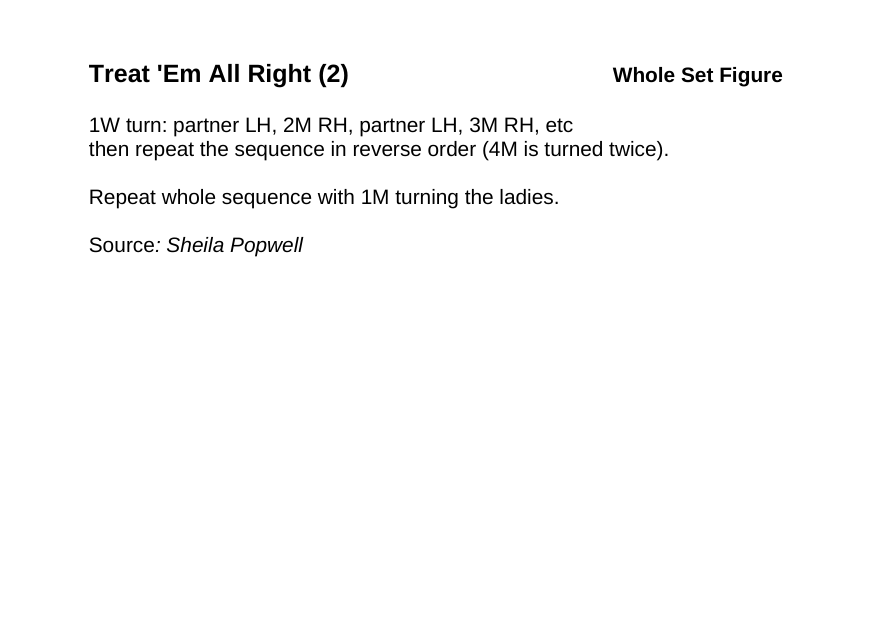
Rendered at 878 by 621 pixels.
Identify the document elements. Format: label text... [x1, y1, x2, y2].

text Repeat whole sequence with 1M turning the ladies. [89, 185, 788, 209]
text Treat 'Em All Right (2) Whole Set Figure [89, 59, 788, 88]
text then repeat the sequence in reverse order (4M is turned twice). [89, 137, 788, 161]
text 1W turn: partner LH, 2M RH, partner LH, 3M RH, etc [89, 113, 788, 137]
text Source: Sheila Popwell [89, 233, 788, 257]
